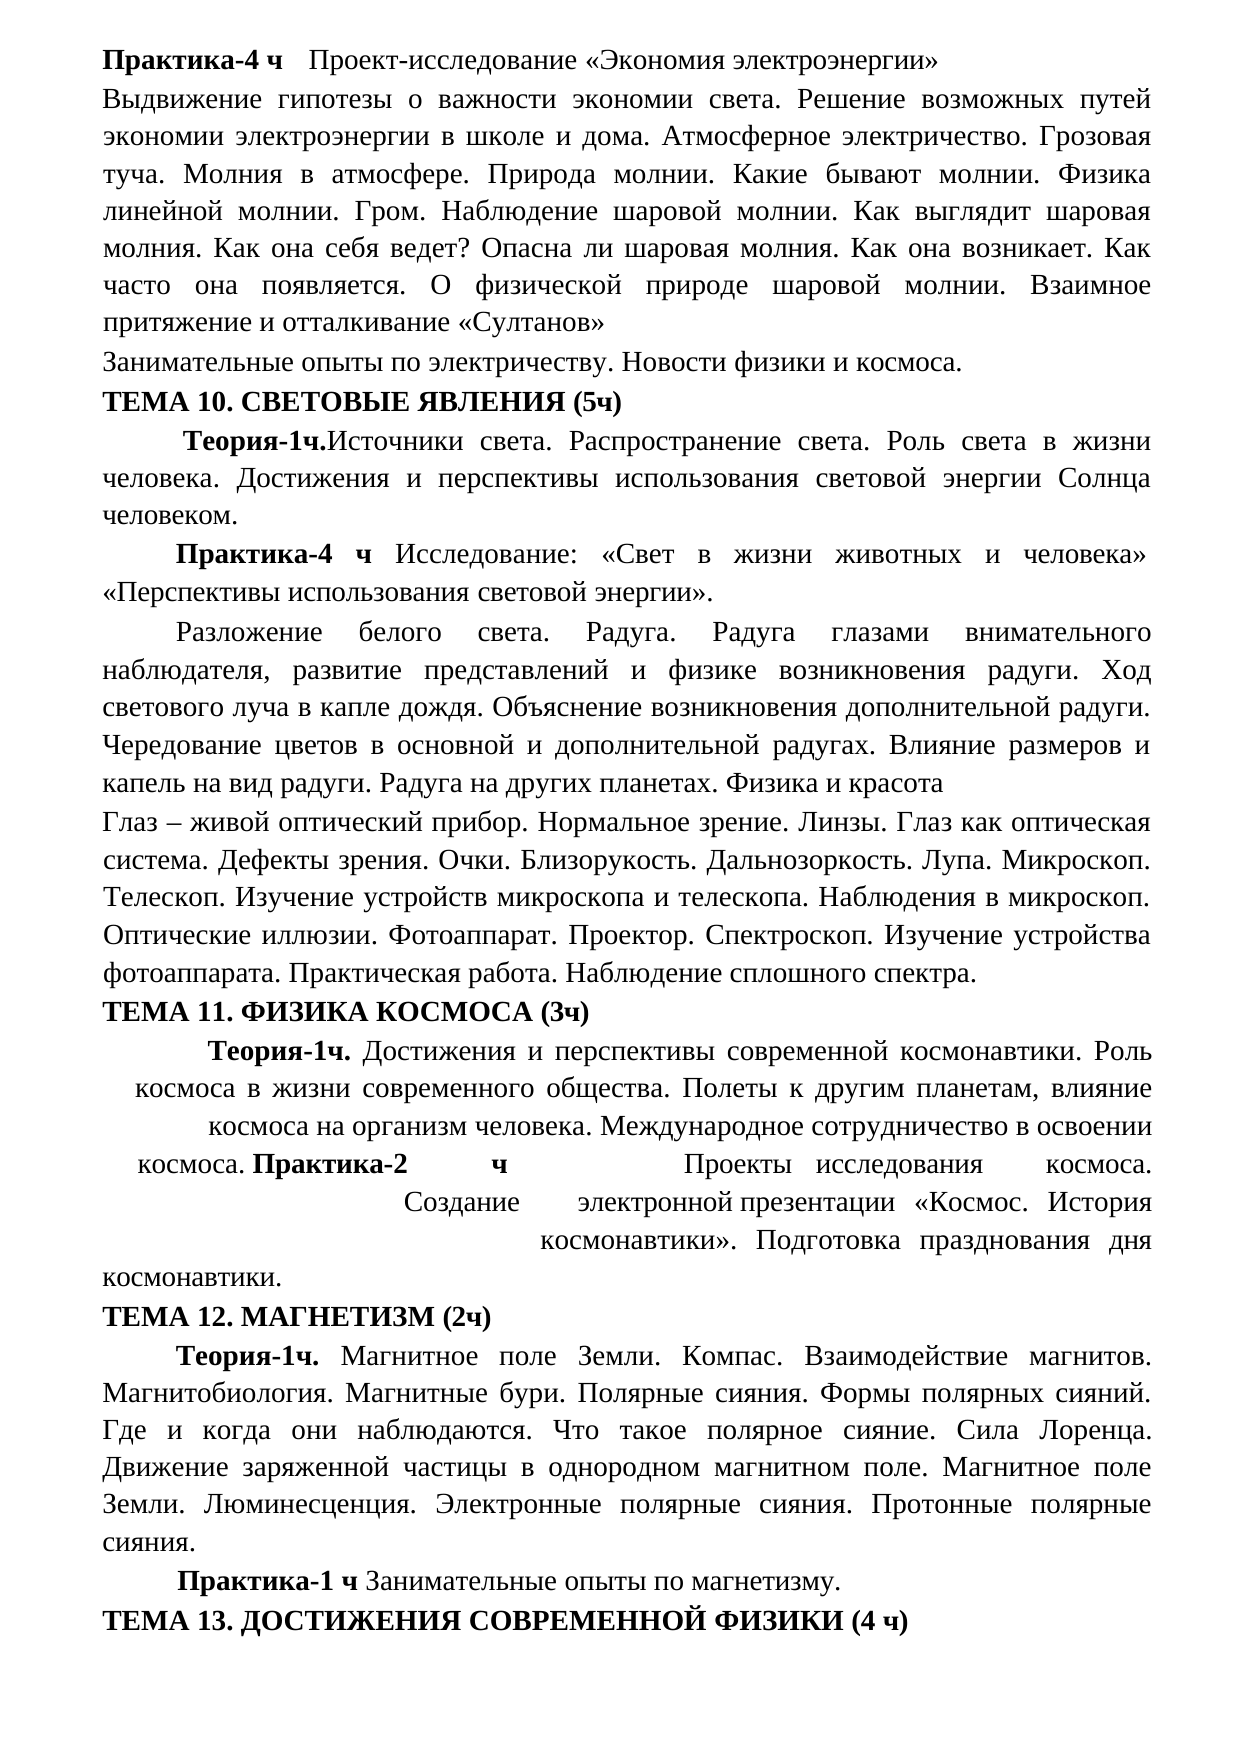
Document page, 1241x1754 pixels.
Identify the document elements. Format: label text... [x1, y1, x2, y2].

text Практика-4 ч Проект-исследование «Экономия электроэнергии» [102, 42, 1165, 75]
text Глаз – живой оптический прибор. Нормальное зрение. Линзы. Глаз как оптическая система. Дефекты зрения. Очки. Близорукость. Дальнозоркость. Лупа. Микроскоп. Телескоп. Изучение устройств микроскопа и телескопа. Наблюдения в микроскоп. Оптические иллюзии. Фотоаппарат. Проектор. Спектроскоп. Изучение устройства фотоаппарата. Практическая работа. Наблюдение сплошного спектра. [102, 804, 1151, 989]
text Теория-1ч. Магнитное поле Земли. Компас. Взаимодействие магнитов. Магнитобиология. Магнитные бури. Полярные сияния. Формы полярных сияний. Где и когда они наблюдаются. Что такое полярное сияние. Сила Лоренца. Движение заряженной частицы в однородном магнитном поле. Магнитное поле Земли. Люминесценция. Электронные полярные сияния. Протонные полярные сияния. [102, 1338, 1152, 1557]
subtitle ТЕМА 10. СВЕТОВЫЕ ЯВЛЕНИЯ (5ч) [102, 384, 1165, 418]
text Разложение белого света. Радуга. Радуга глазами внимательного наблюдателя, развитие представлений и физике возникновения радуги. Ход светового луча в капле дождя. Объяснение возникновения дополнительной радуги. Чередование цветов в основной и дополнительной радугах. Влияние размеров и капель на вид радуги. Радуга на других планетах. Физика и красота [102, 614, 1152, 799]
subtitle ТЕМА 11. ФИЗИКА КОСМОСА (3ч) [102, 994, 1165, 1028]
subtitle ТЕМА 12. МАГНЕТИЗМ (2ч) [102, 1299, 1165, 1333]
text Выдвижение гипотезы о важности экономии света. Решение возможных путей экономии электроэнергии в школе и дома. Атмосферное электричество. Грозовая туча. Молния в атмосфере. Природа молнии. Какие бывают молнии. Физика линейной молнии. Гром. Наблюдение шаровой молнии. Как выглядит шаровая молния. Как она себя ведет? Опасна ли шаровая молния. Как она возникает. Как часто она появляется. О физической природе шаровой молнии. Взаимное притяжение и отталкивание «Султанов» [102, 81, 1152, 338]
text Занимательные опыты по электричеству. Новости физики и космоса. [102, 344, 1165, 378]
subtitle ТЕМА 13. ДОСТИЖЕНИЯ СОВРЕМЕННОЙ ФИЗИКИ (4 ч) [102, 1603, 1165, 1637]
text Теория-1ч.Источники света. Распространение света. Роль света в жизни человека. Достижения и перспективы использования световой энергии Солнца человеком. [102, 423, 1152, 531]
text космонавтики. [102, 1260, 1165, 1293]
text Практика-4 ч Исследование: «Свет в жизни животных и человека» [176, 537, 1165, 570]
text Практика-1 ч Занимательные опыты по магнетизму. [177, 1563, 1165, 1597]
text «Перспективы использования световой энергии». [102, 574, 1165, 608]
text Теория-1ч. Достижения и перспективы современной космонавтики. Роль космоса в жизни современного общества. Полеты к другим планетам, влияние космоса на организм человека. Международное сотрудничество в освоении космоса. Практика-2 ч Проекты исследования космоса. Создание электронной презентации «Космос. История космонавтики». Подготовка празднования дня [102, 1033, 1152, 1255]
